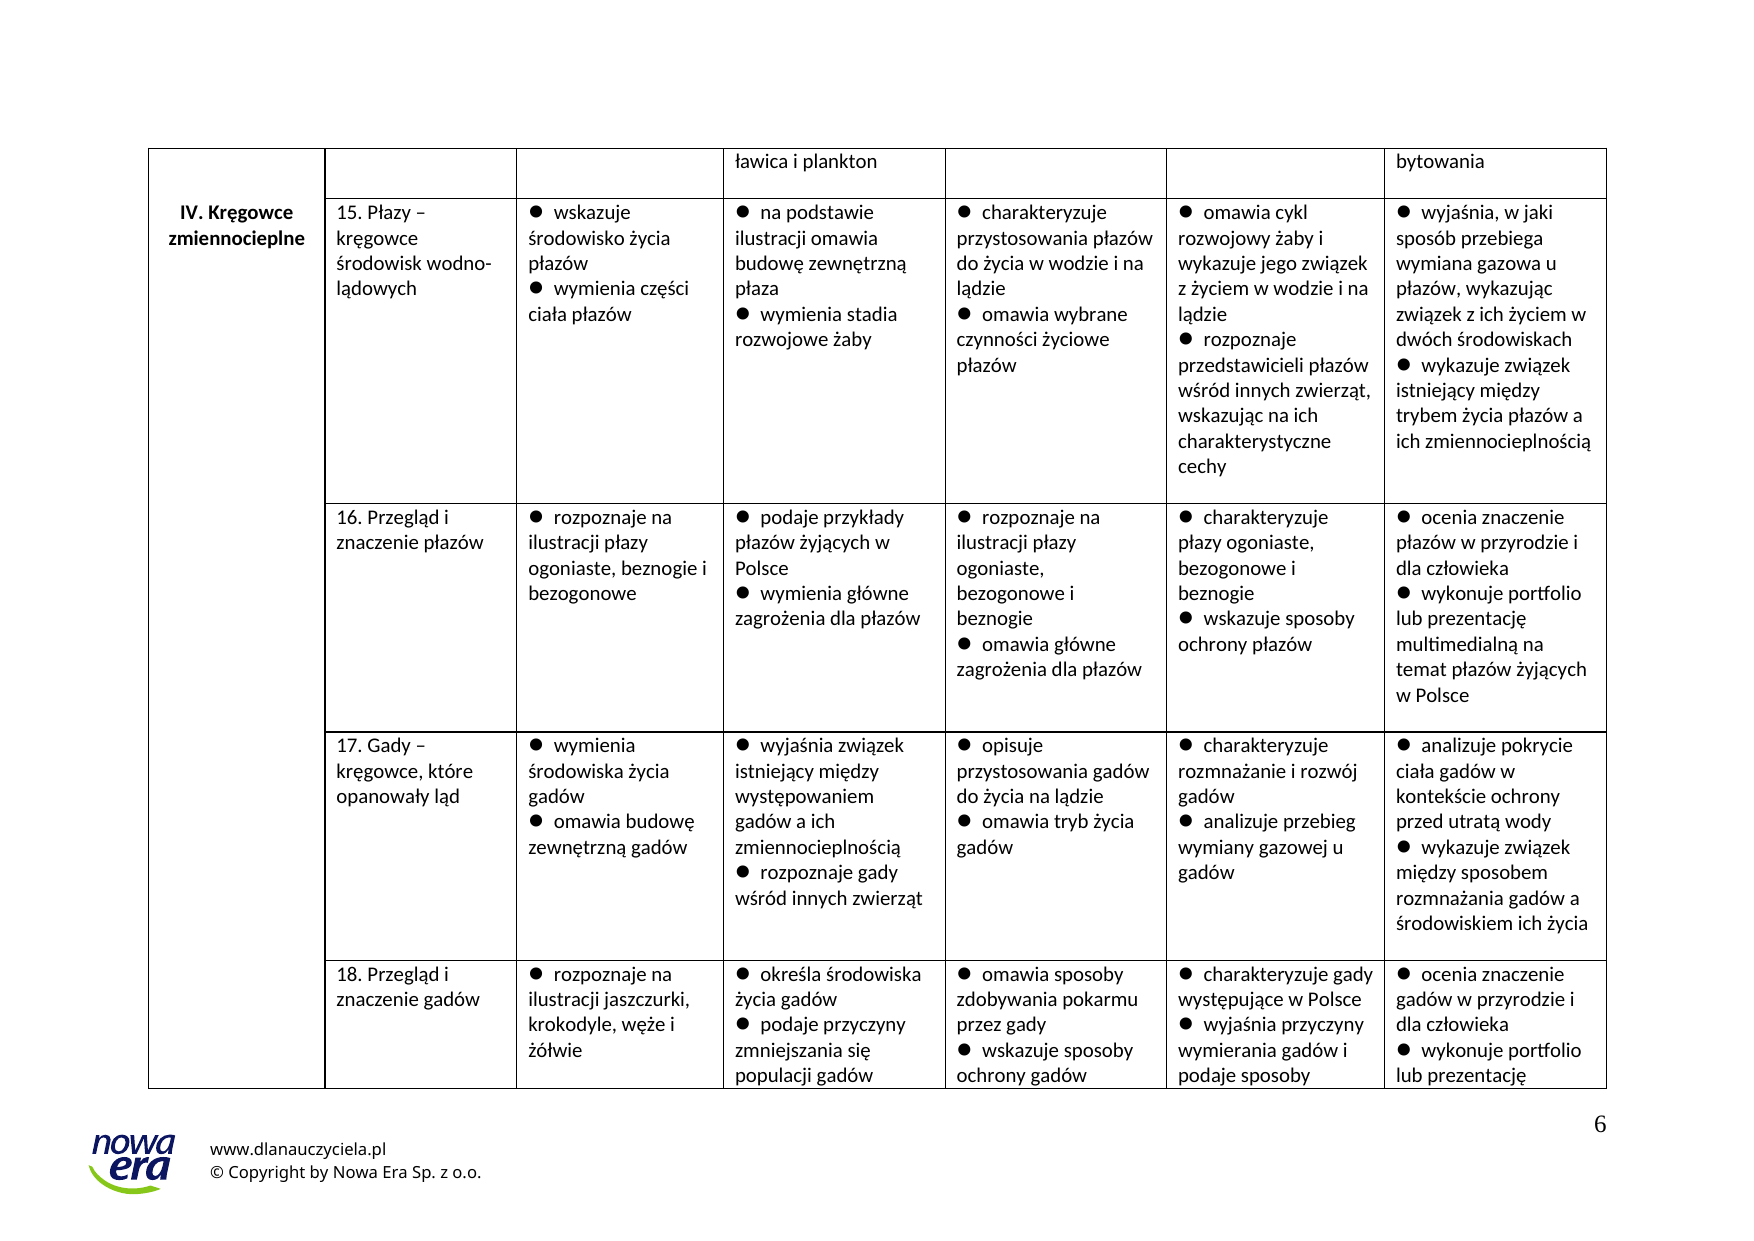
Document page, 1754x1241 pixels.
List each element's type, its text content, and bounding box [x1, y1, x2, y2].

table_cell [946, 961, 1166, 1088]
table_cell wyjaśnia, w jaki sposób przebiega wymiana gazowa u płazów, wykazując związek z ich życiem w dwóch środowiskach wykazuje związek istniejący między trybem życia płazów a ich zmiennocieplnością [1385, 199, 1606, 503]
table_cell ocenia znaczenie płazów w przyrodzie i dla człowieka wykonuje portfolio lub prezentację multimedialną na temat płazów żyjących w Polsce [1385, 504, 1606, 731]
table_cell podaje przykłady płazów żyjących w Polsce wymienia główne zagrożenia dla płazów [724, 504, 945, 731]
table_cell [1385, 149, 1606, 198]
table_cell wskazuje środowisko życia płazów wymienia części ciała płazów [517, 199, 723, 503]
table_cell charakteryzuje płazy ogoniaste, bezogonowe i beznogie wskazuje sposoby ochrony płazów [1167, 504, 1384, 731]
table_cell 16. Przegląd i znaczenie płazów [326, 504, 516, 731]
table_cell opisuje przystosowania gadów do życia na lądzie omawia tryb życia gadów [946, 733, 1166, 960]
table_cell charakteryzuje przystosowania płazów do życia w wodzie i na lądzie omawia wybrane czynności życiowe płazów [946, 199, 1166, 503]
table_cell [1167, 149, 1384, 198]
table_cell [1167, 961, 1384, 1088]
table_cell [724, 149, 945, 198]
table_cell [517, 961, 723, 1088]
table_cell 15. Płazy – kręgowce środowisk wodno-lądowych [326, 199, 516, 503]
table_cell omawia cykl rozwojowy żaby i wykazuje jego związek z życiem w wodzie i na lądzie rozpoznaje przedstawicieli płazów wśród innych zwierząt, wskazując na ich charakterystyczne cechy [1167, 199, 1384, 503]
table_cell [1385, 961, 1606, 1088]
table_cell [946, 149, 1166, 198]
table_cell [326, 961, 516, 1088]
table_cell analizuje pokrycie ciała gadów w kontekście ochrony przed utratą wody wykazuje związek między sposobem rozmnażania gadów a środowiskiem ich życia [1385, 733, 1606, 960]
table_cell wyjaśnia związek istniejący między występowaniem gadów a ich zmiennocieplnością rozpoznaje gady wśród innych zwierząt [724, 733, 945, 960]
table_cell rozpoznaje na ilustracji płazy ogoniaste, bezogonowe i beznogie omawia główne zagrożenia dla płazów [946, 504, 1166, 731]
table_cell na podstawie ilustracji omawia budowę zewnętrzną płaza wymienia stadia rozwojowe żaby [724, 199, 945, 503]
table_cell charakteryzuje rozmnażanie i rozwój gadów analizuje przebieg wymiany gazowej u gadów [1167, 733, 1384, 960]
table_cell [724, 961, 945, 1088]
table_cell rozpoznaje na ilustracji płazy ogoniaste, beznogie i bezogonowe [517, 504, 723, 731]
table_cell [326, 149, 516, 198]
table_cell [517, 149, 723, 198]
table_cell 17. Gady – kręgowce, które opanowały ląd [326, 733, 516, 960]
table_cell wymienia środowiska życia gadów omawia budowę zewnętrzną gadów [517, 733, 723, 960]
